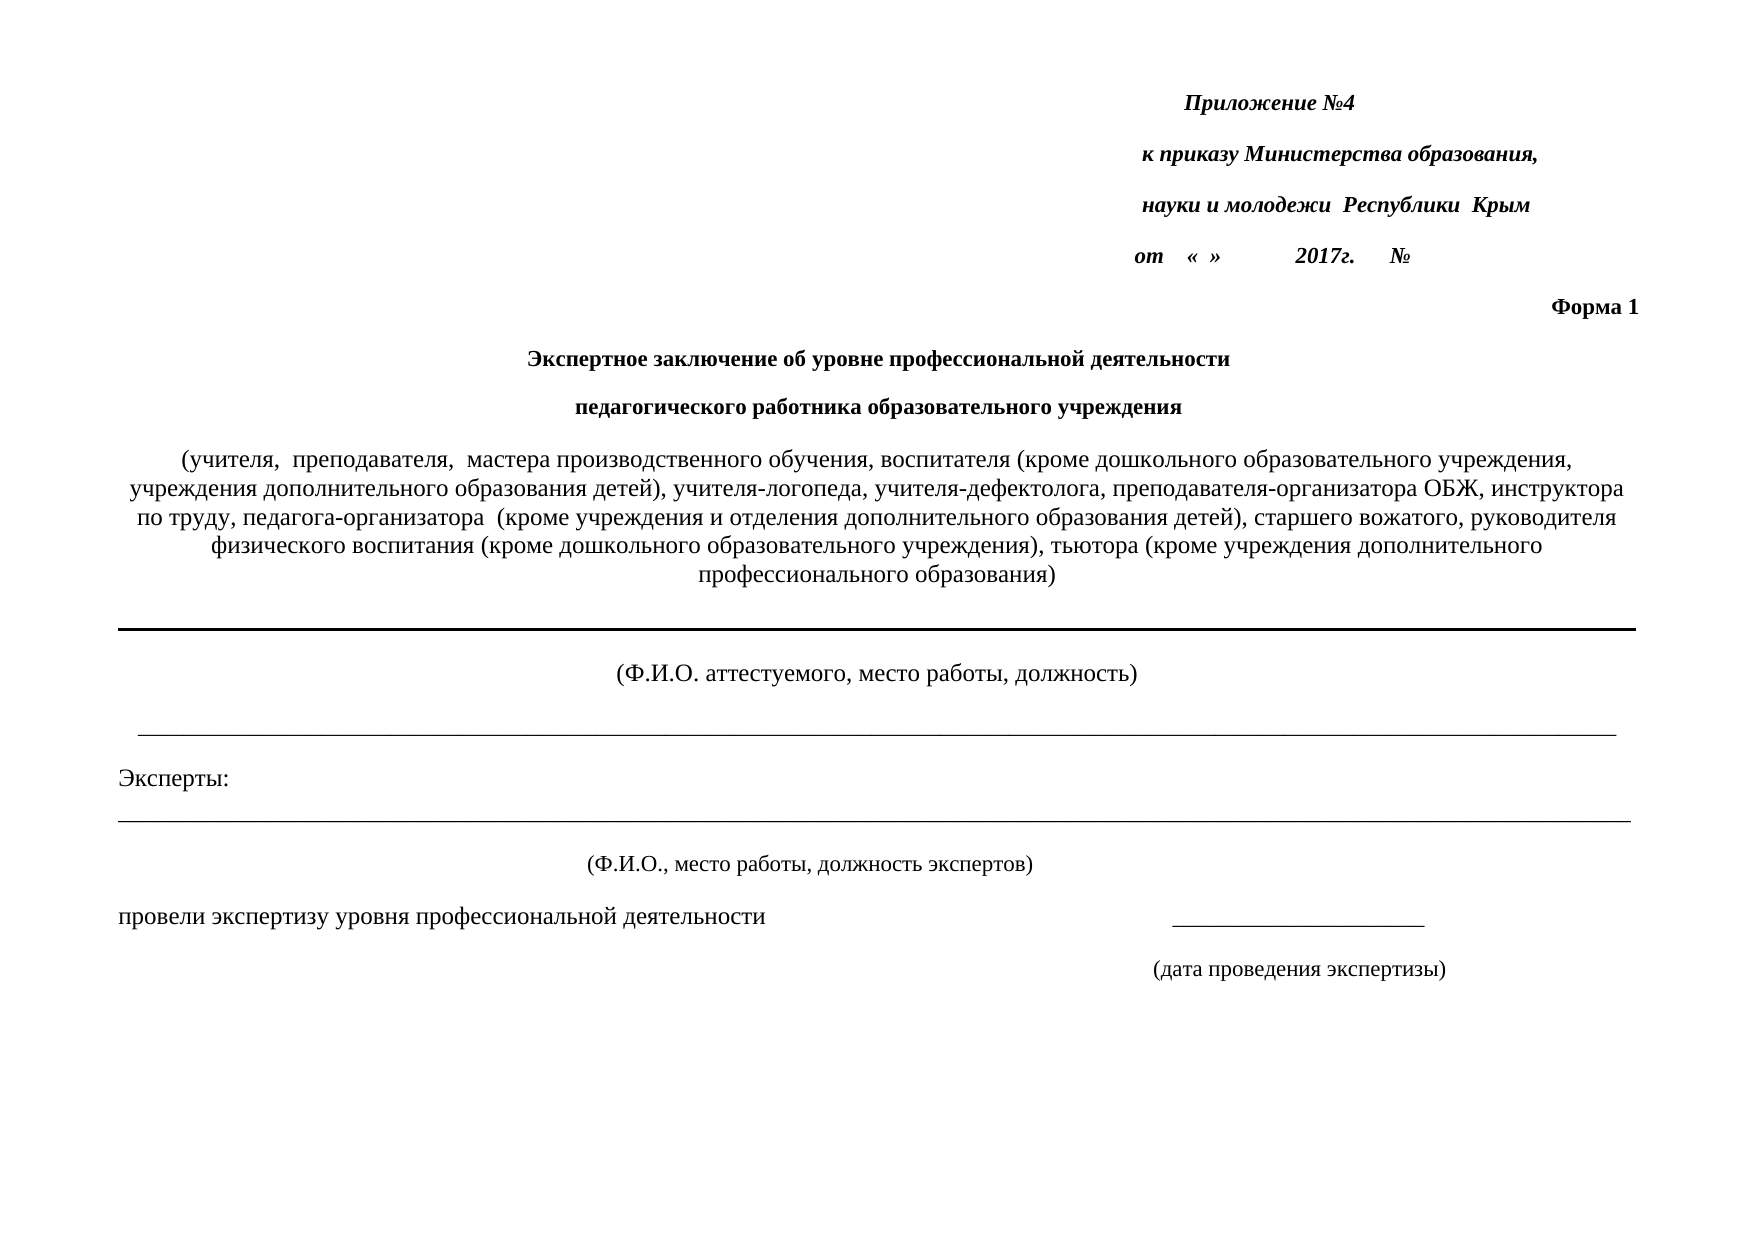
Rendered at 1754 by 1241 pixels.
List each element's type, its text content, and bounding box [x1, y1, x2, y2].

text (дата проведения экспертизы) [118, 955, 1636, 981]
text (учителя, преподавателя, мастера производственного обучения, воспитателя (кроме дошкольного образовательного учреждения, учреждения дополнительного образования детей), учителя-логопеда, учителя-дефектолога, преподавателя-организатора ОБЖ, инструктора по труду, педагога-организатора (кроме учреждения и отделения дополнительного образования детей), старшего вожатого, руководителя физического воспитания (кроме дошкольного образовательного учреждения), тьютора (кроме учреждения дополнительного профессионального образования) [118, 444, 1636, 588]
text науки и молодежи Республики Крым [782, 191, 1636, 217]
text Форма 1 [118, 293, 1639, 319]
text к приказу Министерства образования, [782, 139, 1636, 166]
text педагогического работника образовательного учреждения [118, 393, 1639, 419]
text провели экспертизу уровня профессиональной деятельности ______________________ [118, 901, 1636, 929]
text от « » 2017г. № [782, 242, 1577, 268]
text Приложение №4 [782, 88, 1403, 115]
text Эксперты: _________________________________________________________________________________________________________________________ [118, 763, 1636, 825]
text (Ф.И.О. аттестуемого, место работы, должность) [118, 658, 1636, 687]
text (Ф.И.О., место работы, должность экспертов) [118, 850, 1636, 876]
text _________________________________________________________________________________________________________________________________ [118, 712, 1636, 738]
text Экспертное заключение об уровне профессиональной деятельности [118, 344, 1639, 372]
